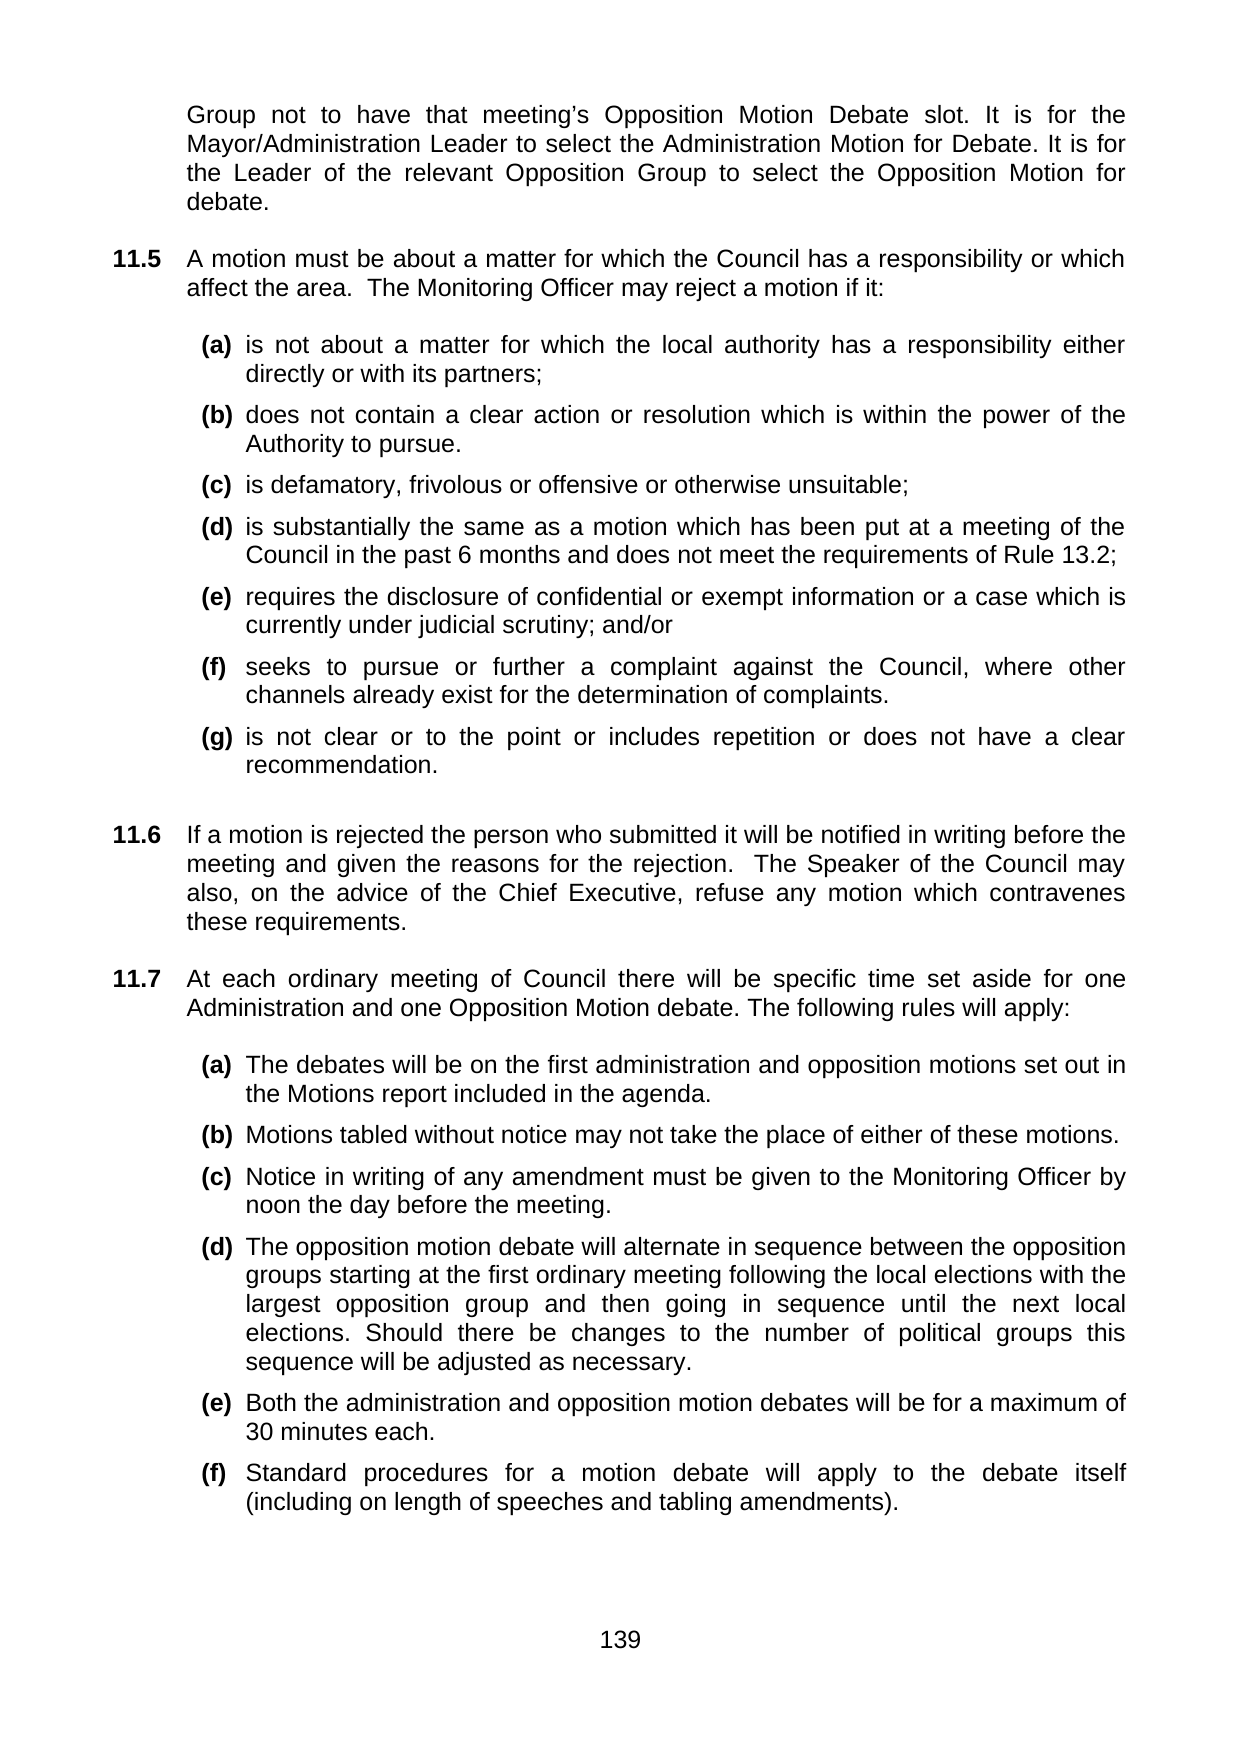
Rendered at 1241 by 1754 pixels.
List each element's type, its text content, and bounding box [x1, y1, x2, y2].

list seeks to pursue or further a complaint against the Council, where other channels already exist for the determination of complaints. [201, 651, 1128, 709]
list is defamatory, frivolous or offensive or otherwise unsuitable; [201, 470, 1128, 499]
list Motions tabled without notice may not take the place of either of these motions. [201, 1120, 1128, 1149]
list does not contain a clear action or resolution which is within the power of the Authority to pursue. [201, 400, 1128, 458]
list Both the administration and opposition motion debates will be for a maximum of 30 minutes each. [201, 1388, 1128, 1445]
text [112, 100, 1128, 215]
list is not clear or to the point or includes repetition or does not have a clear recommendation. [201, 721, 1128, 779]
list Standard procedures for a motion debate will apply to the debate itself (including on length of speeches and tabling amendments). [201, 1458, 1128, 1515]
list requires the disclosure of confidential or exempt information or a case which is currently under judicial scrutiny; and/or [201, 581, 1128, 639]
text 11.6 If a motion is rejected the person who submitted it will be notified in writing before the meeting and given the reasons for the rejection. The Speaker of the Council may also, on the advice of the Chief Executive, refuse any motion which contravenes these requirements. [112, 820, 1128, 935]
list is not about a matter for which the local authority has a responsibility either directly or with its partners; [201, 330, 1128, 388]
list The opposition motion debate will alternate in sequence between the opposition groups starting at the first ordinary meeting following the local elections with the largest opposition group and then going in sequence until the next local elections. Should there be changes to the number of political groups this sequence will be adjusted as necessary. [201, 1231, 1128, 1375]
list The debates will be on the first administration and opposition motions set out in the Motions report included in the agenda. [201, 1050, 1128, 1108]
list 11.7 At each ordinary meeting of Council there will be specific time set aside for one Administration and one Opposition Motion debate. The following rules will apply: [112, 964, 1128, 1021]
list Notice in writing of any amendment must be given to the Monitoring Officer by noon the day before the meeting. [201, 1161, 1128, 1219]
text 11.5 A motion must be about a matter for which the Council has a responsibility or which affect the area. The Monitoring Officer may reject a motion if it: [112, 244, 1128, 301]
list is substantially the same as a motion which has been put at a meeting of the Council in the past 6 months and does not meet the requirements of Rule 13.2; [201, 511, 1128, 569]
